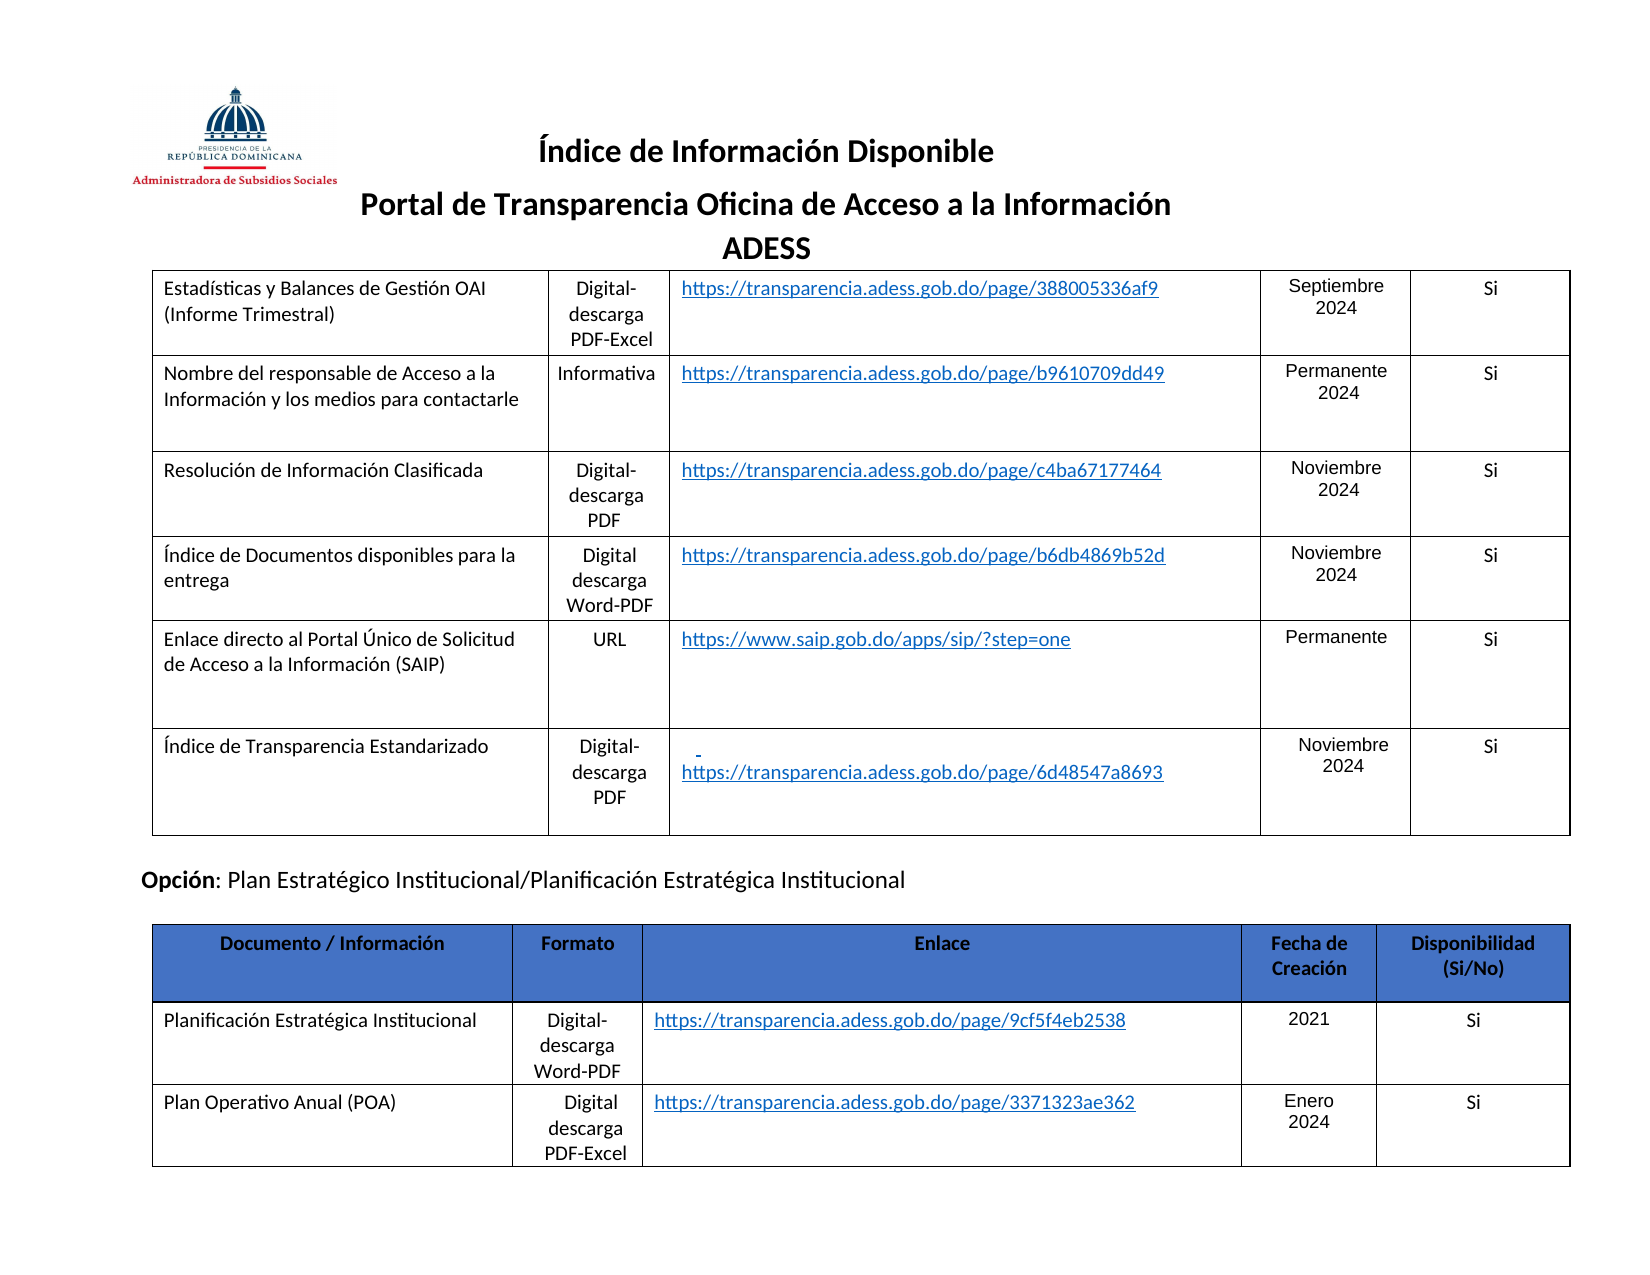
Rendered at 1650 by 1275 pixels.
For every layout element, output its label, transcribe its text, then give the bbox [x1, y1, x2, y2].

table_cell Septiembre 2024 [1261, 271, 1410, 354]
table_cell Permanente [1261, 621, 1410, 728]
table_cell Digital-descarga PDF-Excel [549, 271, 669, 354]
table_cell Plan Operativo Anual (POA) [153, 1085, 512, 1166]
table_cell Planificación Estratégica Institucional [153, 1003, 512, 1083]
table_header Enlace [643, 925, 1241, 1001]
table_cell https://transparencia.adess.gob.do/page/9cf5f4eb2538 [643, 1003, 1241, 1083]
table_cell Nombre del responsable de Acceso a la Información y los medios para contactarle [153, 356, 548, 451]
table_cell Digital descarga Word-PDF [549, 537, 669, 620]
table_header Fecha de Creación [1242, 925, 1376, 1001]
table_cell https://www.saip.gob.do/apps/sip/?step=one [670, 621, 1260, 728]
table_cell https://transparencia.adess.gob.do/page/388005336af9 [670, 271, 1260, 354]
picture [129, 84, 338, 185]
table_cell Resolución de Información Clasificada [153, 452, 548, 536]
table_cell https://transparencia.adess.gob.do/page/6d48547a8693 [670, 729, 1260, 835]
table_cell Enero 2024 [1242, 1085, 1376, 1166]
table_cell Noviembre 2024 [1261, 537, 1410, 620]
table_cell Digital-descarga Word-PDF [513, 1003, 642, 1083]
table_cell Informativa [549, 356, 669, 451]
table_cell Noviembre 2024 [1261, 729, 1410, 835]
table_cell https://transparencia.adess.gob.do/page/b6db4869b52d [670, 537, 1260, 620]
table_cell Si [1377, 1003, 1569, 1083]
table_cell URL [549, 621, 669, 728]
table_cell Si [1411, 729, 1569, 835]
table_cell Si [1411, 271, 1569, 354]
table_cell 2021 [1242, 1003, 1376, 1083]
table_cell Noviembre 2024 [1261, 452, 1410, 536]
table_cell Si [1411, 537, 1569, 620]
table_cell Si [1411, 452, 1569, 536]
table_cell Índice de Documentos disponibles para la entrega [153, 537, 548, 620]
table_cell https://transparencia.adess.gob.do/page/3371323ae362 [643, 1085, 1241, 1166]
table_cell Digital-descarga PDF [549, 452, 669, 536]
table_cell https://transparencia.adess.gob.do/page/b9610709dd49 [670, 356, 1260, 451]
table_cell Digital- descarga PDF [549, 729, 669, 835]
table_cell Enlace directo al Portal Único de Solicitud de Acceso a la Información (SAIP) [153, 621, 548, 728]
table_header Disponibilidad (Si/No) [1377, 925, 1569, 1001]
table_cell Permanente 2024 [1261, 356, 1410, 451]
table_cell Estadísticas y Balances de Gestión OAI (Informe Trimestral) [153, 271, 548, 354]
table_cell Si [1411, 356, 1569, 451]
text Opción: Plan Estratégico Institucional/Planificación Estratégica Institucional [136, 864, 1397, 894]
table_cell Digital descarga PDF-Excel [513, 1085, 642, 1166]
table_header Formato [513, 925, 642, 1001]
table_header Documento / Información [153, 925, 512, 1001]
table_cell Si [1377, 1085, 1569, 1166]
table_cell https://transparencia.adess.gob.do/page/c4ba67177464 [670, 452, 1260, 536]
table_cell Si [1411, 621, 1569, 728]
table_cell Índice de Transparencia Estandarizado [153, 729, 548, 835]
